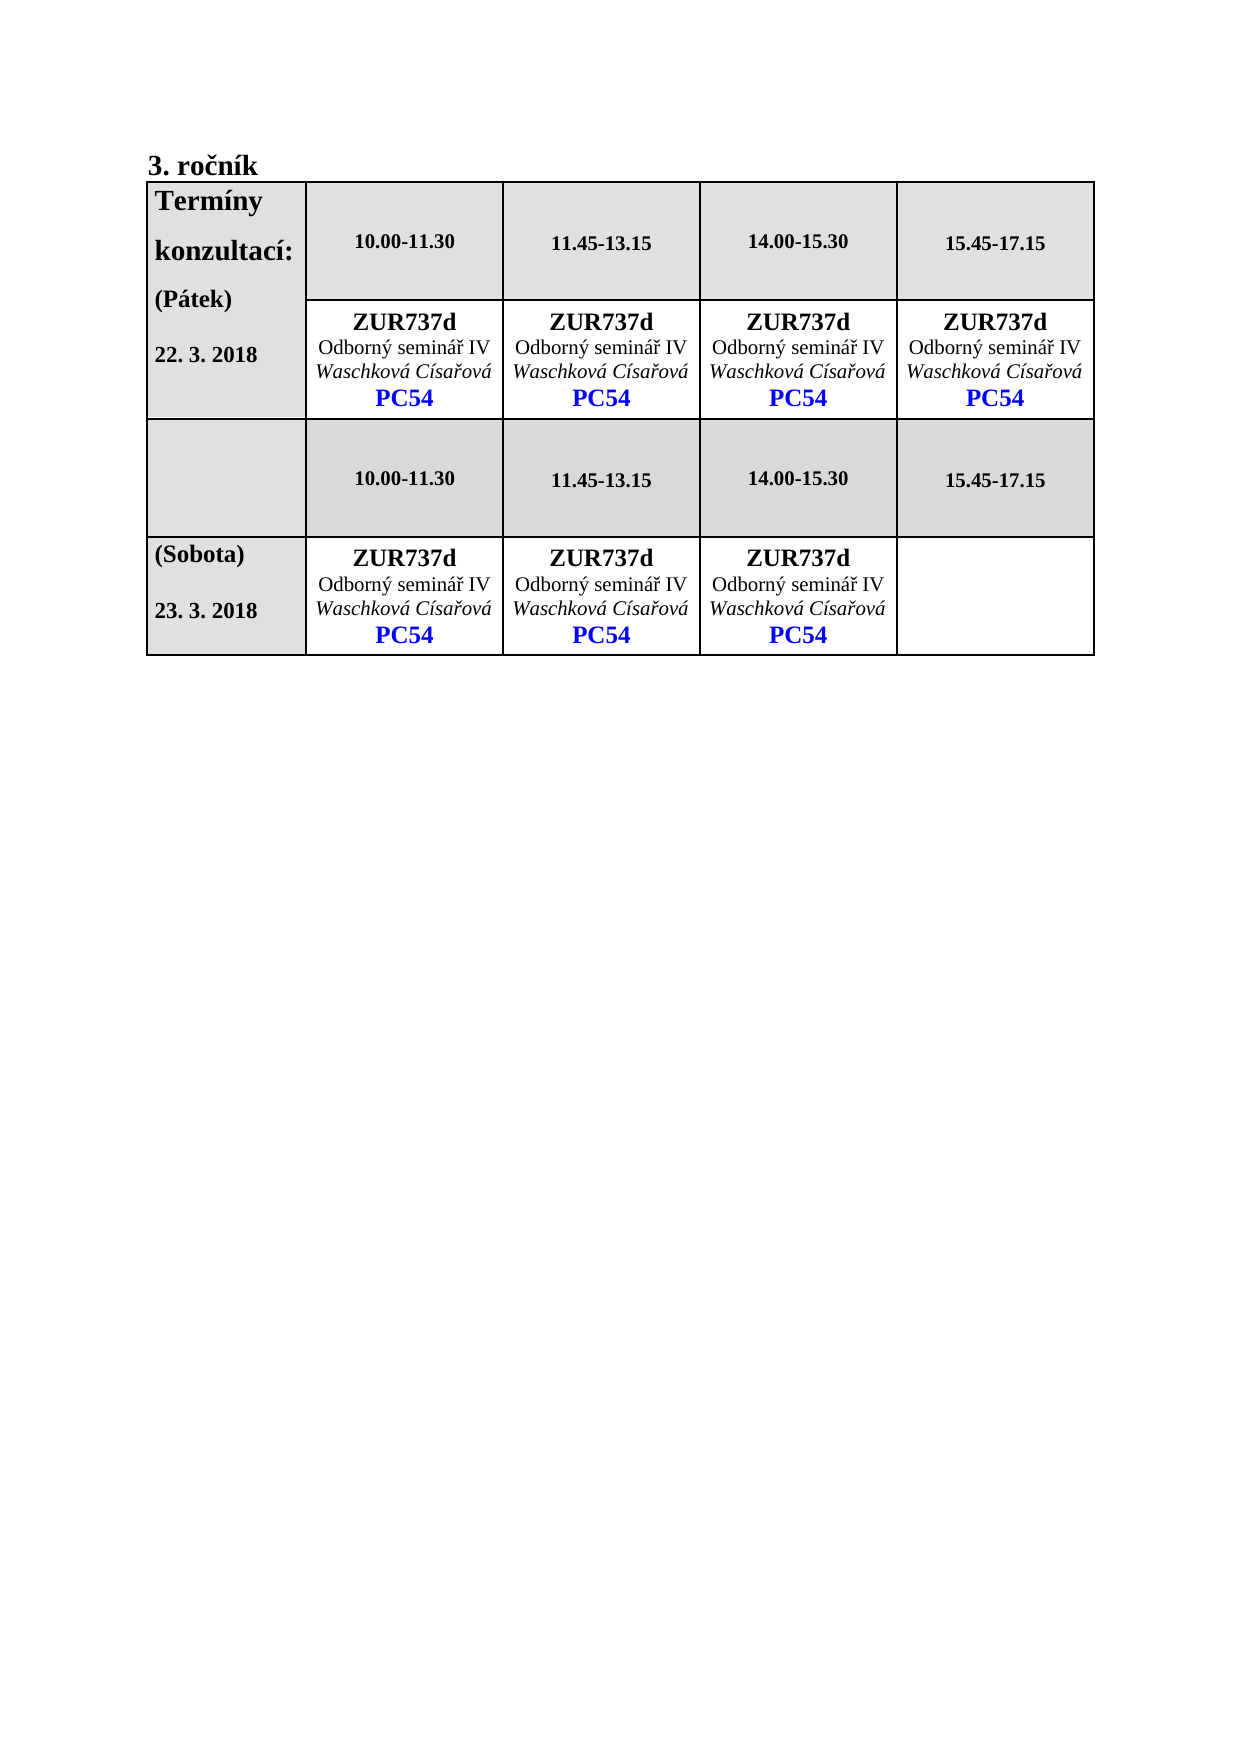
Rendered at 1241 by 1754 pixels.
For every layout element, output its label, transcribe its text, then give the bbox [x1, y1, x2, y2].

table_cell ZUR737d Odborný seminář IV Waschková Císařová PC54 [701, 538, 896, 654]
table_header 11.45-13.15 [504, 183, 699, 299]
table_cell ZUR737d Odborný seminář IV Waschková Císařová PC54 [307, 301, 502, 417]
table_cell [898, 538, 1093, 654]
table_cell 15.45-17.15 [898, 420, 1093, 536]
table_cell 11.45-13.15 [504, 420, 699, 536]
table_cell ZUR737d Odborný seminář IV Waschková Císařová PC54 [898, 301, 1093, 417]
table_cell [148, 420, 305, 536]
table_header 15.45-17.15 [898, 183, 1093, 299]
table_cell ZUR737d Odborný seminář IV Waschková Císařová PC54 [504, 538, 699, 654]
table_cell ZUR737d Odborný seminář IV Waschková Císařová PC54 [701, 301, 896, 417]
table_cell 10.00-11.30 [307, 420, 502, 536]
table_header Termíny konzultací: (Pátek) 22. 3. 2018 [148, 183, 305, 417]
table_cell 14.00-15.30 [701, 420, 896, 536]
table_cell (Sobota) 23. 3. 2018 [148, 538, 305, 654]
table_cell ZUR737d Odborný seminář IV Waschková Císařová PC54 [307, 538, 502, 654]
table_header 10.00-11.30 [307, 183, 502, 299]
table_header 14.00-15.30 [701, 183, 896, 299]
text 3. ročník [148, 148, 1093, 181]
table_cell ZUR737d Odborný seminář IV Waschková Císařová PC54 [504, 301, 699, 417]
